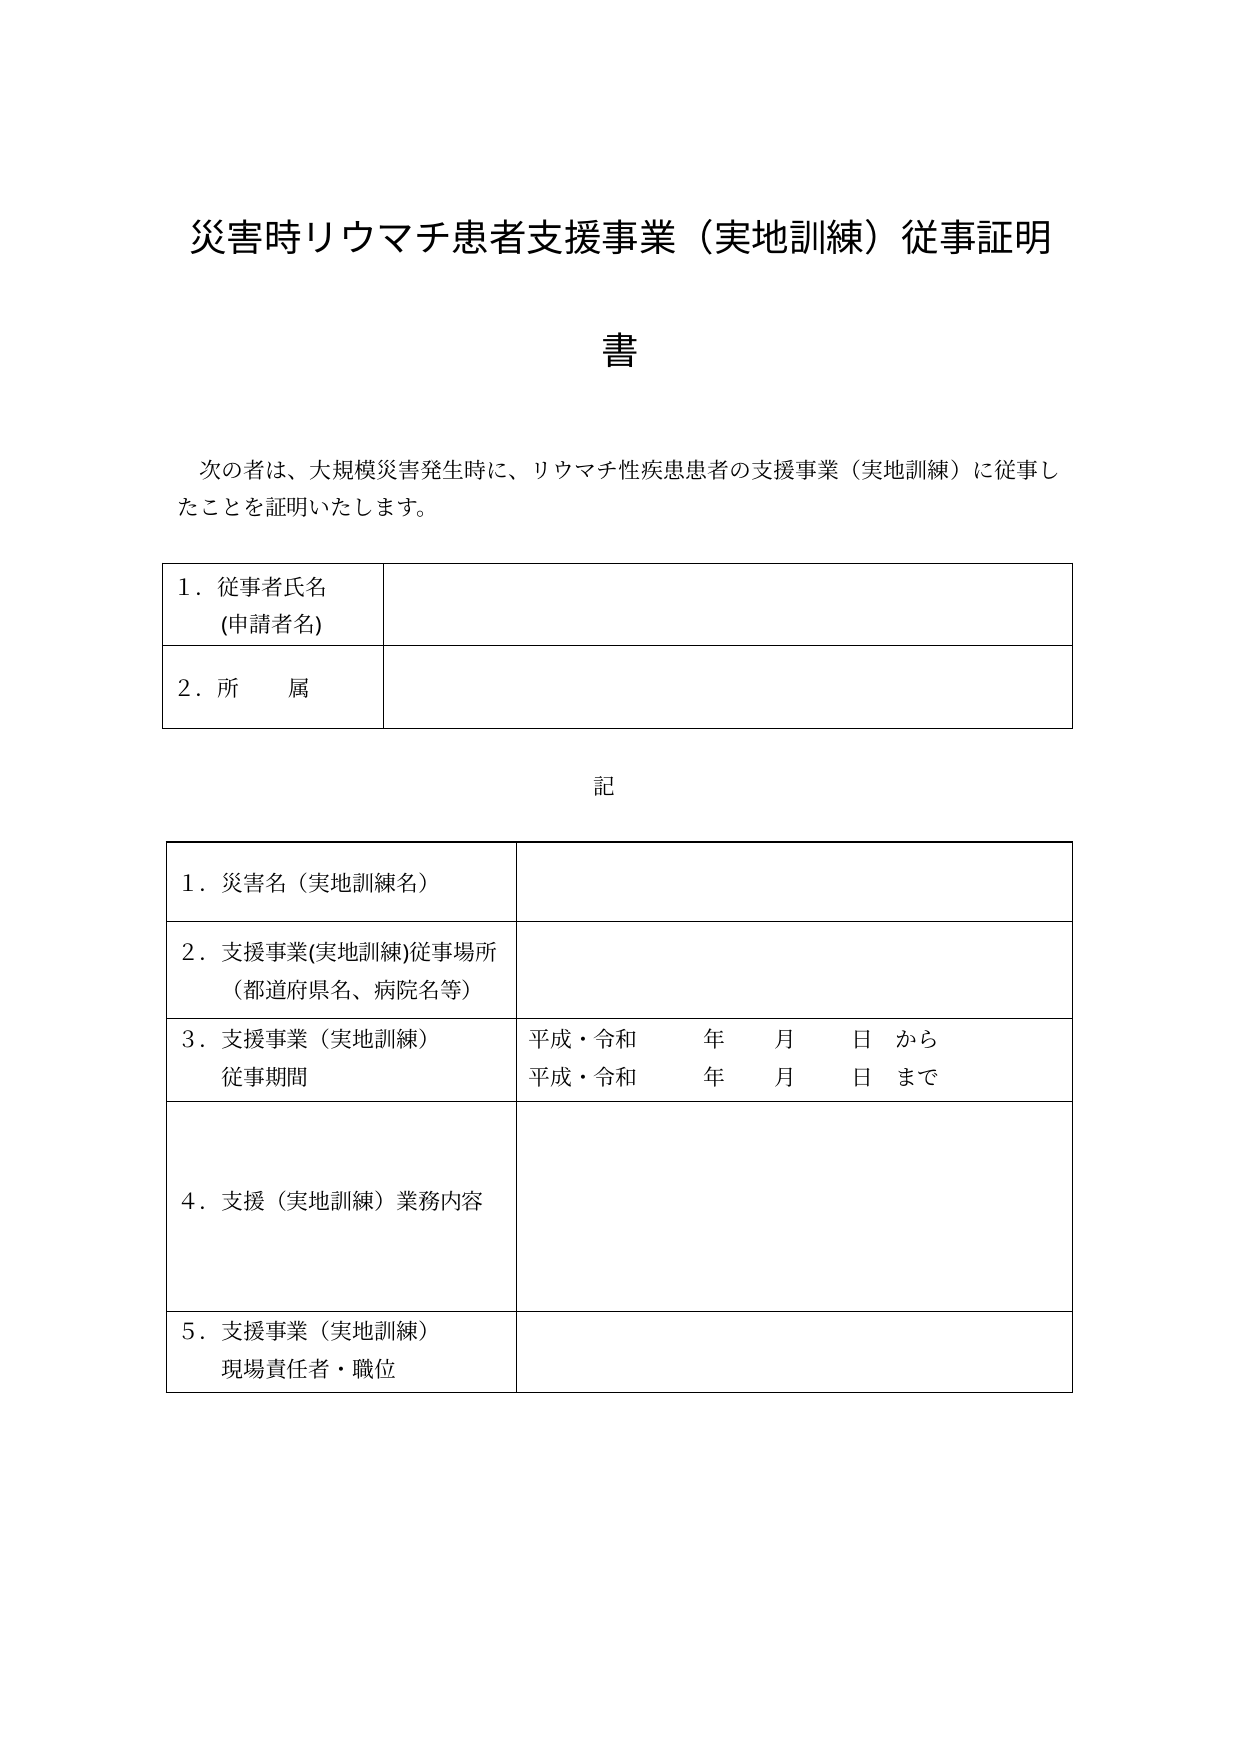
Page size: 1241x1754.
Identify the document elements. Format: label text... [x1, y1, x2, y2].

table_cell ２．支援事業(実地訓練)従事場所 （都道府県名、病院名等） [167, 922, 516, 1018]
table_cell ３．支援事業（実地訓練） 従事期間 [167, 1019, 516, 1101]
text 災害時リウマチ患者支援事業（実地訓練）従事証明書 [177, 198, 1063, 385]
table_cell ４．支援（実地訓練）業務内容 [167, 1102, 516, 1311]
table_cell 平成・令和 年 月 日 から 平成・令和 年 月 日 まで [517, 1019, 1072, 1101]
table_header [384, 564, 1072, 645]
table_cell [517, 1312, 1072, 1392]
table_cell [384, 646, 1072, 728]
text 次の者は、大規模災害発生時に、リウマチ性疾患患者の支援事業（実地訓練）に従事したことを証明いたします。 [177, 450, 1063, 525]
table_cell ２．所 属 [163, 646, 383, 728]
table_cell [517, 1102, 1072, 1311]
text 記 [177, 766, 1063, 804]
table_cell ５．支援事業（実地訓練） 現場責任者・職位 [167, 1312, 516, 1392]
table_cell [517, 922, 1072, 1018]
table_header １．災害名（実地訓練名） [167, 843, 516, 921]
table_header １．従事者氏名 (申請者名) [163, 564, 383, 645]
table_header [517, 843, 1072, 921]
